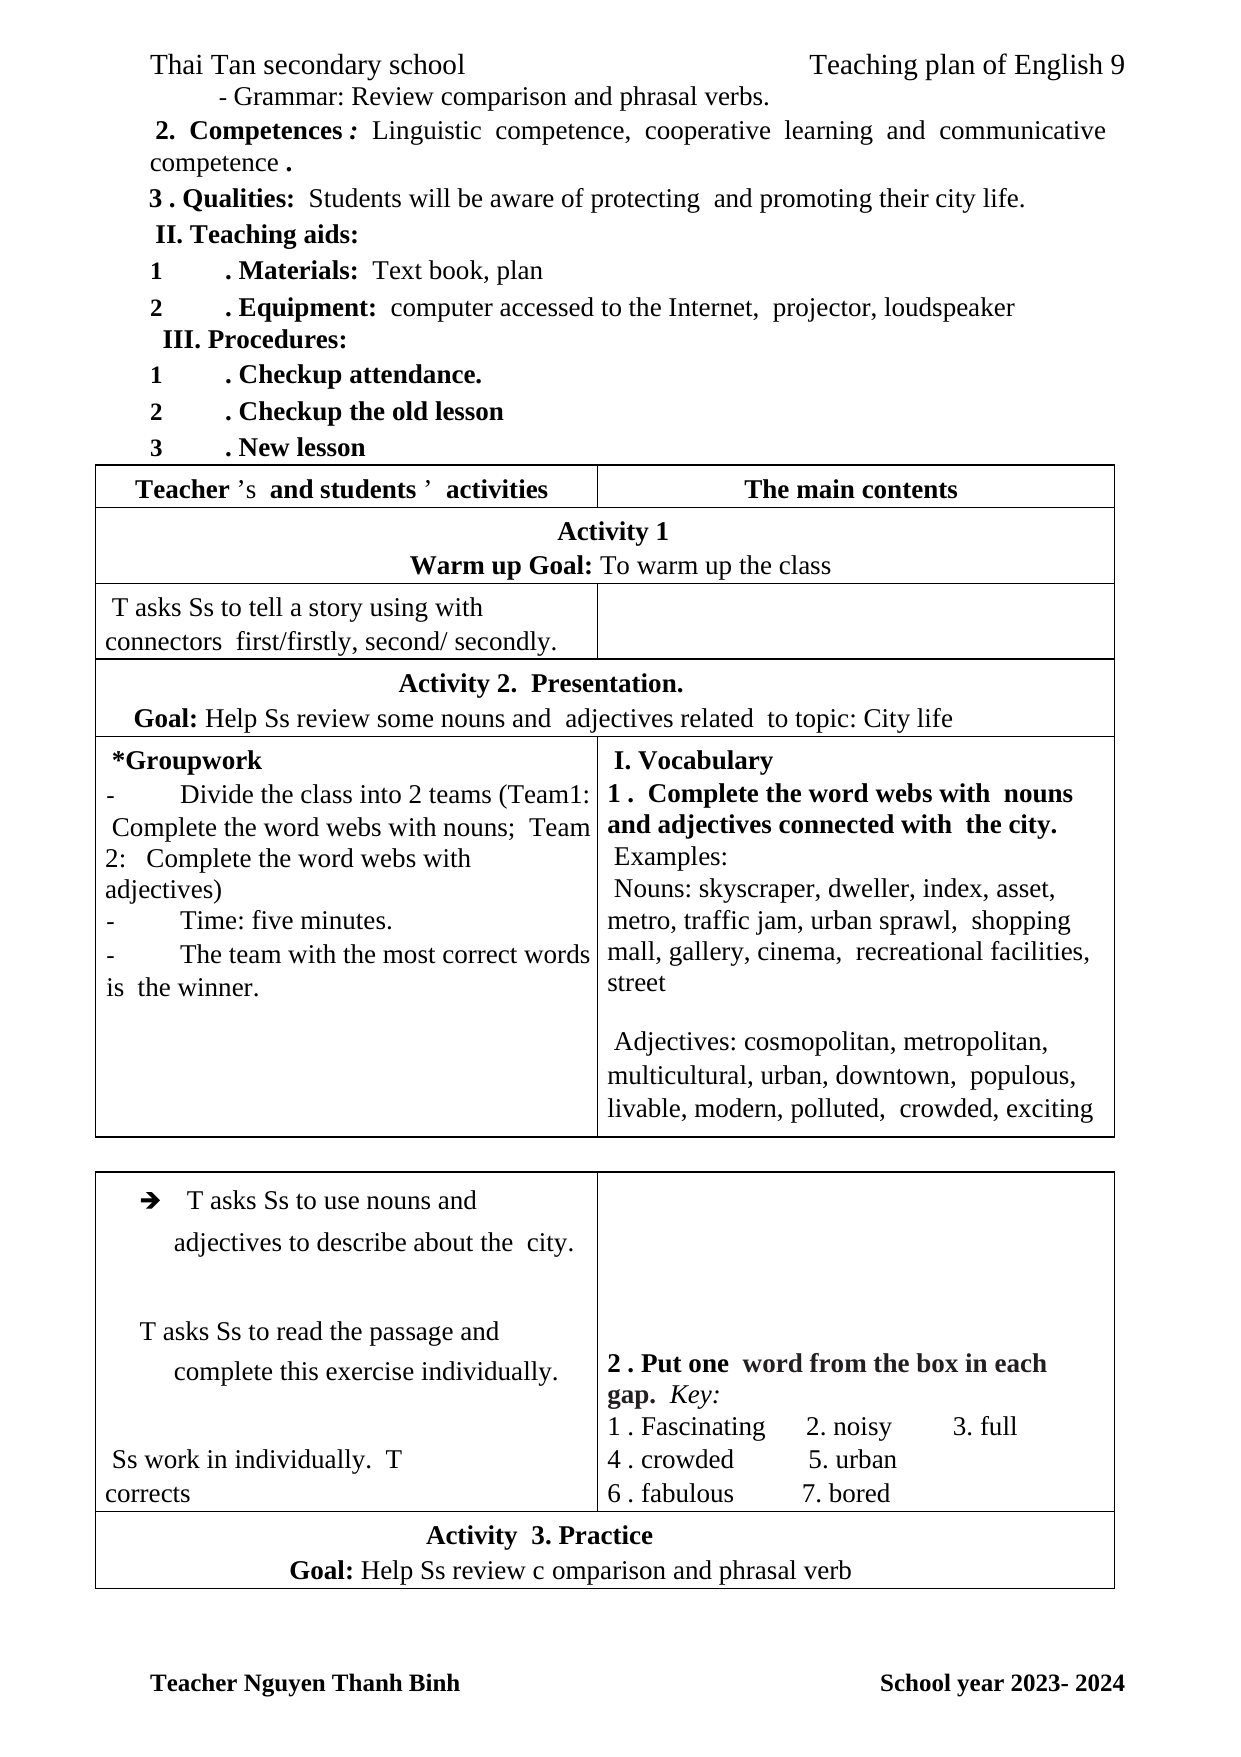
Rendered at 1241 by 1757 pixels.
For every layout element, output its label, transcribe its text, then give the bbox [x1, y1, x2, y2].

table_cell T asks Ss to tell a story using with connectors first/firstly, second/ secondly. [96, 584, 597, 658]
table_header Teacher ’s and students ’ activities [96, 466, 597, 507]
list . Equipment: computer accessed to the Internet, projector, loudspeaker III. Procedures: [150, 291, 1063, 354]
text II. Teaching aids: [148, 218, 864, 249]
table_cell I. Vocabulary 1 . Complete the word webs with nouns and adjectives connected with the city. Examples: Nouns: skyscraper, dweller, index, asset, metro, traffic jam, urban sprawl, shopping mall, gallery, cinema, recreational facilities, street Adjectives: cosmopolitan, metropolitan, multicultural, urban, downtown, populous, livable, modern, polluted, crowded, exciting [598, 737, 1114, 1136]
list . Materials: Text book, plan [150, 254, 1063, 286]
list . New lesson [150, 431, 864, 462]
table_header 🡺 T asks Ss to use nouns and adjectives to describe about the city. T asks Ss to read the passage and complete this exercise individually. Ss work in individually. T corrects [96, 1173, 597, 1511]
table_header The main contents [598, 466, 1114, 507]
text 3 . Qualities: Students will be aware of protecting and promoting their city life. [148, 182, 1111, 213]
list Grammar: Review comparison and phrasal verbs. [219, 80, 1111, 112]
list . Checkup the old lesson [150, 395, 864, 426]
table_cell Activity 1 Warm up Goal: To warm up the class [96, 508, 1114, 582]
table_header 2 . Put one word from the box in each gap. Key: 1 . Fascinating 2. noisy 3. full 4 . crowded 5. urban 6 . fabulous 7. bored [598, 1173, 1114, 1511]
list . Checkup attendance. [150, 358, 864, 390]
table_cell Activity 3. Practice Goal: Help Ss review c omparison and phrasal verb [96, 1512, 1114, 1588]
text 2. Competences : Linguistic competence, cooperative learning and communicative competence . [148, 114, 1111, 177]
table_cell Activity 2. Presentation. Goal: Help Ss review some nouns and adjectives related to topic: City life [96, 660, 1114, 736]
table_cell *Groupwork Divide the class into 2 teams (Team1: Complete the word webs with nouns; Team 2: Complete the word webs with adjectives) Time: five minutes. The team with the most correct words is the winner. [96, 737, 597, 1136]
table_cell [598, 584, 1114, 658]
